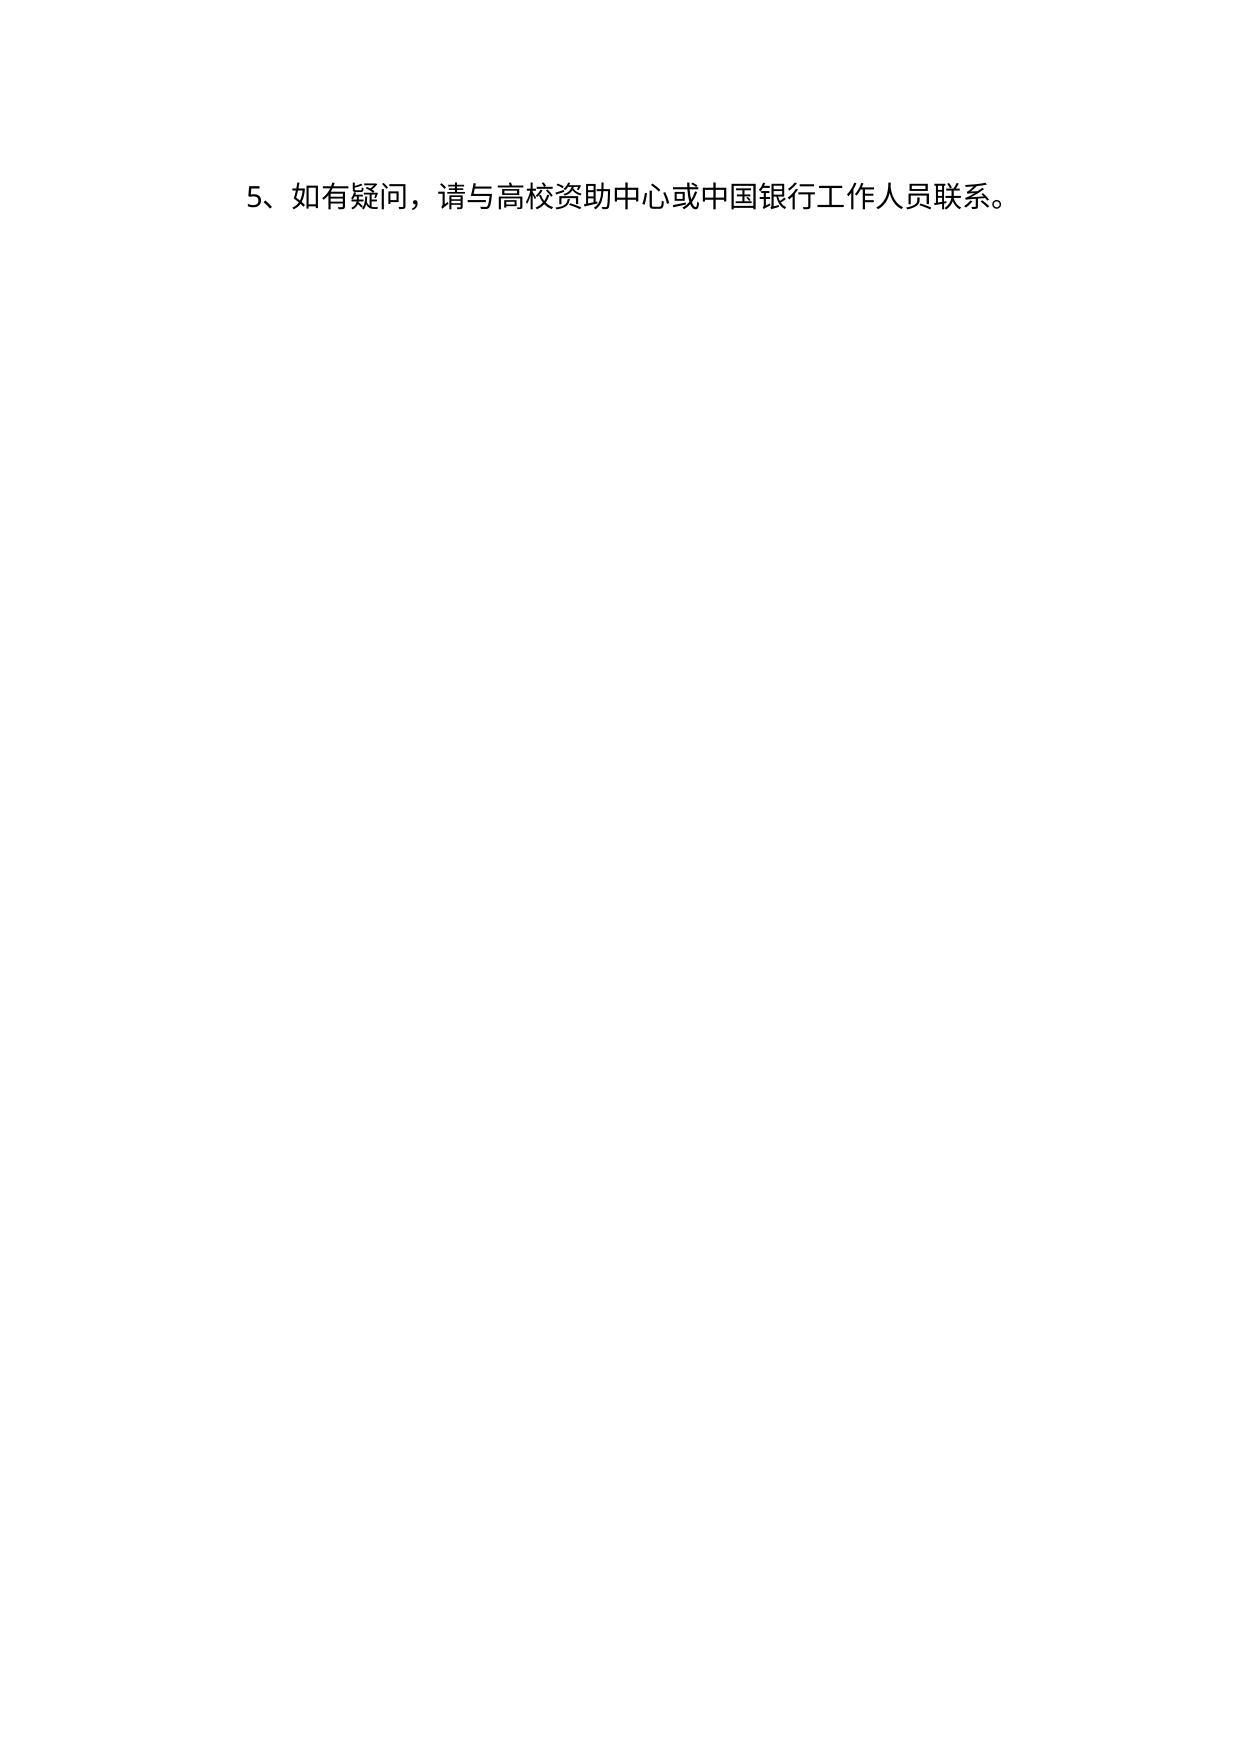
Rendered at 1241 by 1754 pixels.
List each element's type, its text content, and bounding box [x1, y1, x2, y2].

text 5、如有疑问，请与高校资助中心或中国银行工作人员联系。 [187, 162, 1053, 227]
